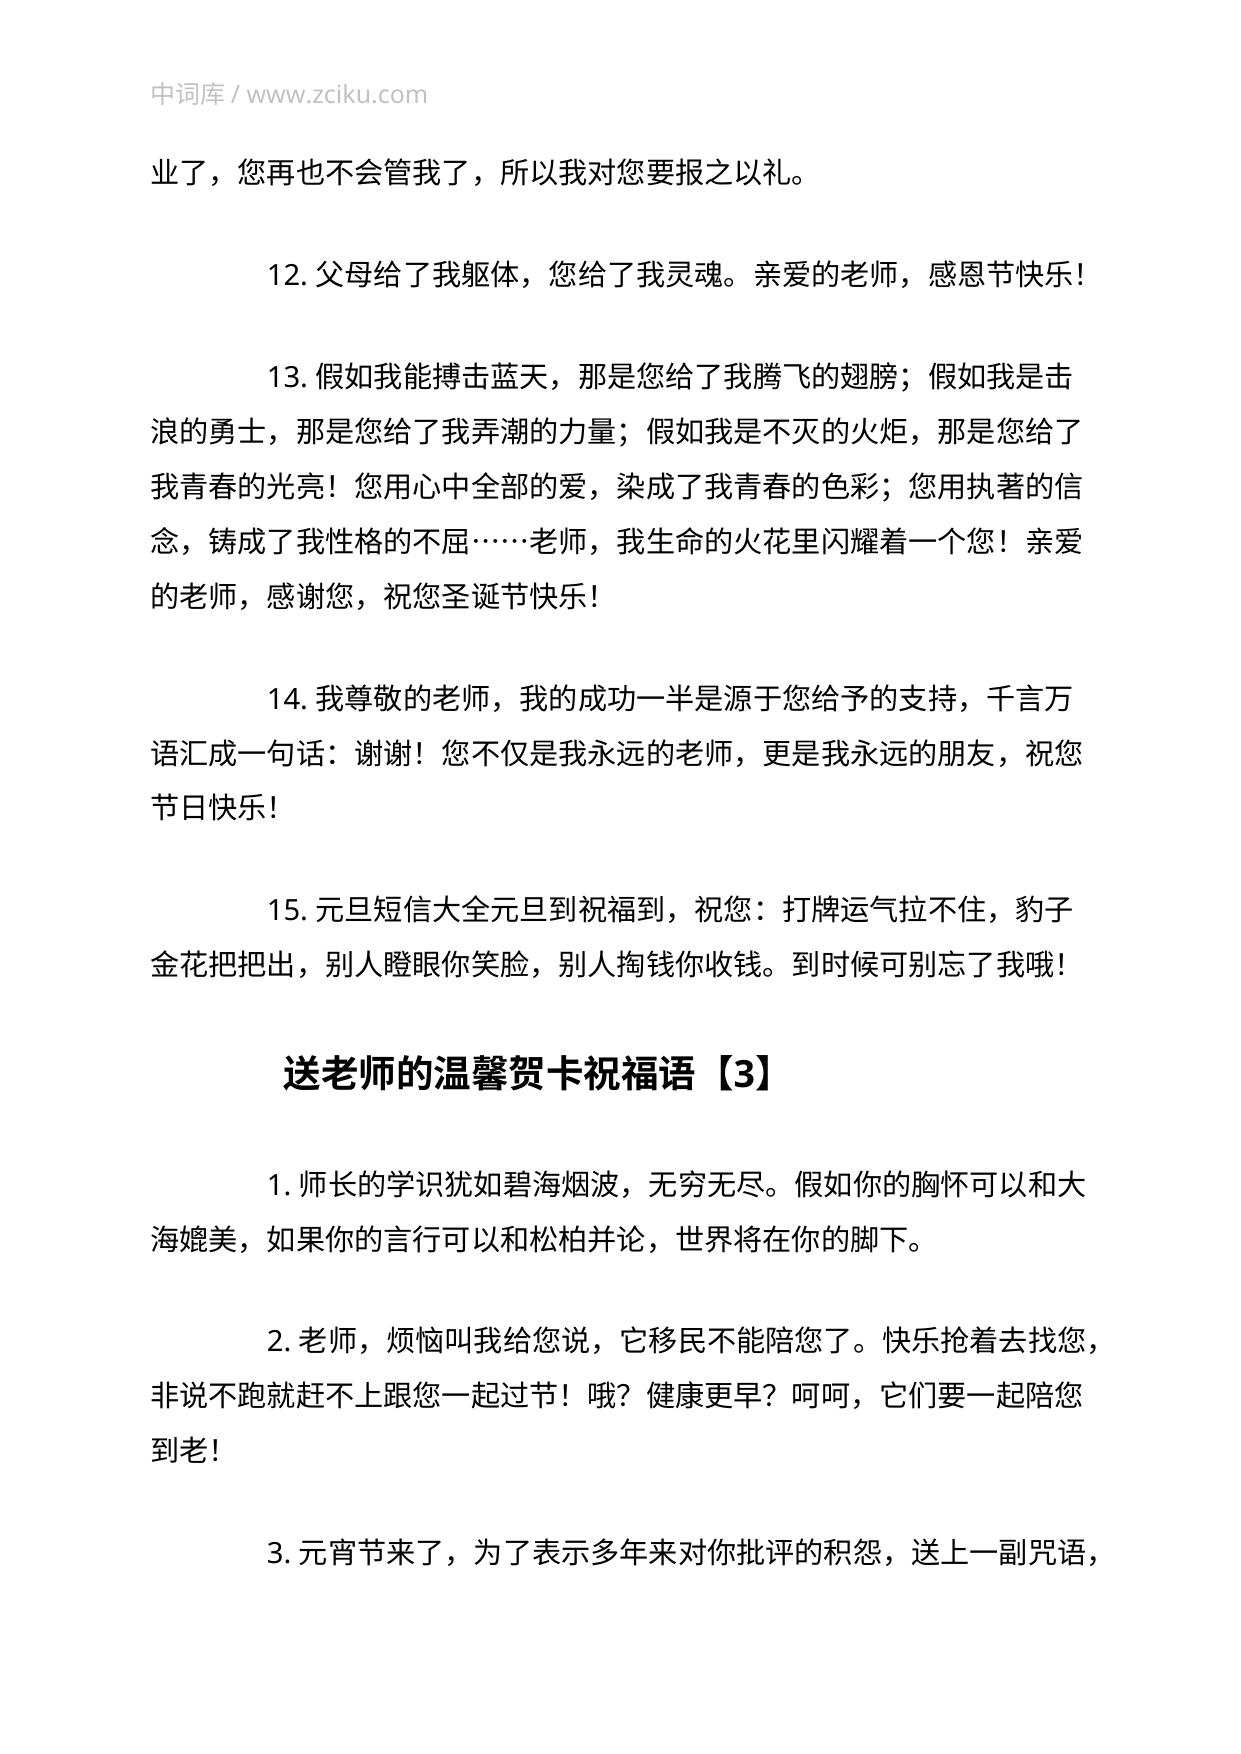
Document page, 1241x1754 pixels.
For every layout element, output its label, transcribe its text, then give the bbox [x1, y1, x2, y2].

text 2. 老师，烦恼叫我给您说，它移民不能陪您了。快乐抢着去找您，非说不跑就赶不上跟您一起过节！哦？健康更早？呵呵，它们要一起陪您到老！ [150, 1318, 1090, 1470]
text 1. 师长的学识犹如碧海烟波，无穷无尽。假如你的胸怀可以和大海媲美，如果你的言行可以和松柏并论，世界将在你的脚下。 [150, 1161, 1090, 1258]
text 14. 我尊敬的老师，我的成功一半是源于您给予的支持，千言万语汇成一句话：谢谢！您不仅是我永远的老师，更是我永远的朋友，祝您节日快乐！ [150, 675, 1090, 827]
text 送老师的温馨贺卡祝福语【3】 [150, 1044, 1090, 1098]
text 12. 父母给了我躯体，您给了我灵魂。亲爱的老师，感恩节快乐！ [150, 252, 1090, 294]
text 13. 假如我能搏击蓝天，那是您给了我腾飞的翅膀；假如我是击浪的勇士，那是您给了我弄潮的力量；假如我是不灭的火炬，那是您给了我青春的光亮！您用心中全部的爱，染成了我青春的色彩；您用执著的信念，铸成了我性格的不屈……老师，我生命的火花里闪耀着一个您！亲爱的老师，感谢您，祝您圣诞节快乐！ [150, 354, 1090, 616]
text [150, 150, 1090, 192]
text 15. 元旦短信大全元旦到祝福到，祝您：打牌运气拉不住，豹子金花把把出，别人瞪眼你笑脸，别人掏钱你收钱。到时候可别忘了我哦！ [150, 887, 1090, 984]
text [150, 1530, 1090, 1572]
